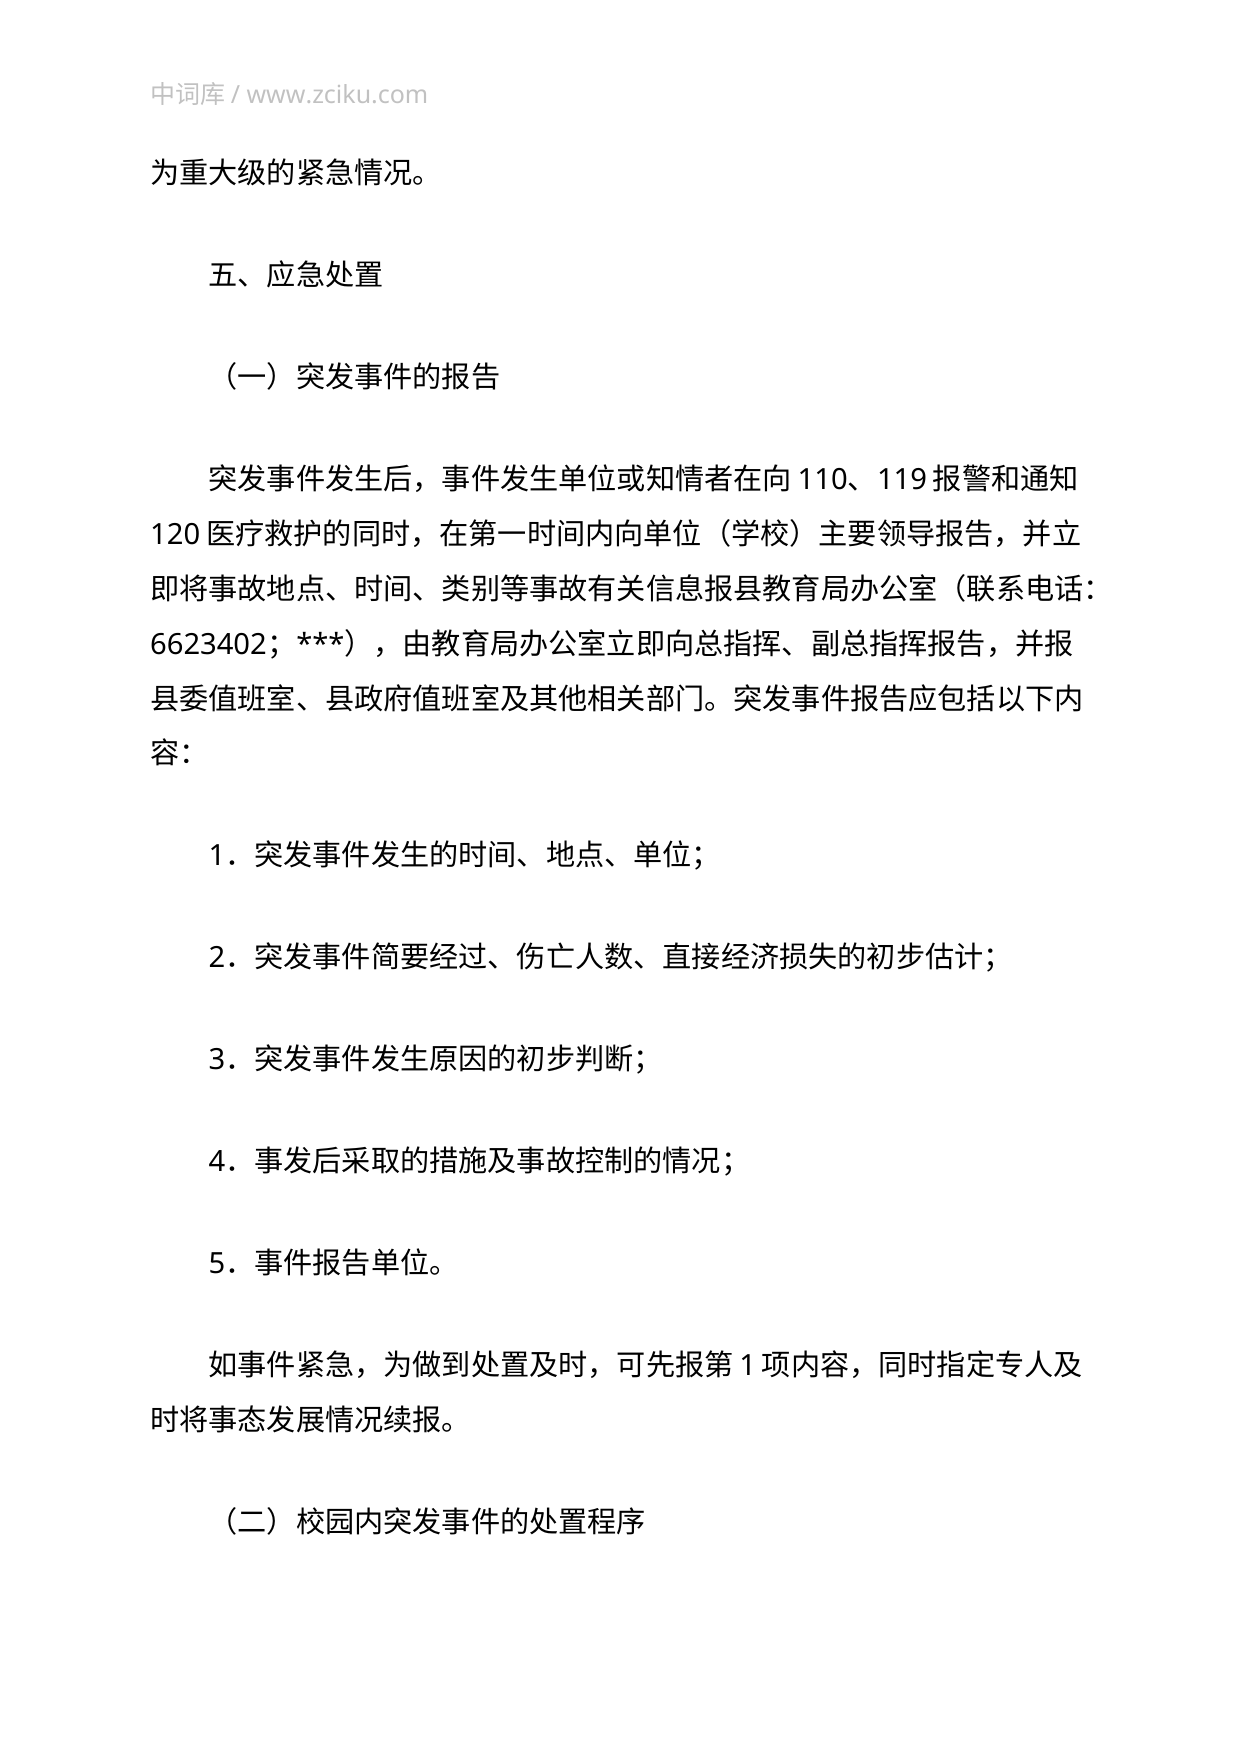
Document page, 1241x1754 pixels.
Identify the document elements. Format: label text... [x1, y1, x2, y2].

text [150, 150, 1090, 192]
text 2．突发事件简要经过、伤亡人数、直接经济损失的初步估计； [150, 934, 1090, 976]
text （二）校园内突发事件的处置程序 [150, 1498, 1090, 1541]
text 五、应急处置 [150, 252, 1090, 294]
text （一）突发事件的报告 [150, 353, 1090, 396]
text 4．事发后采取的措施及事故控制的情况； [150, 1138, 1090, 1180]
text 如事件紧急，为做到处置及时，可先报第1项内容，同时指定专人及时将事态发展情况续报。 [150, 1342, 1090, 1439]
text 1．突发事件发生的时间、地点、单位； [150, 832, 1090, 874]
text 突发事件发生后，事件发生单位或知情者在向110、119报警和通知120医疗救护的同时，在第一时间内向单位（学校）主要领导报告，并立即将事故地点、时间、类别等事故有关信息报县教育局办公室（联系电话：6623402；***），由教育局办公室立即向总指挥、副总指挥报告，并报县委值班室、县政府值班室及其他相关部门。突发事件报告应包括以下内容： [150, 455, 1090, 772]
text 3．突发事件发生原因的初步判断； [150, 1036, 1090, 1078]
text 5．事件报告单位。 [150, 1240, 1090, 1282]
